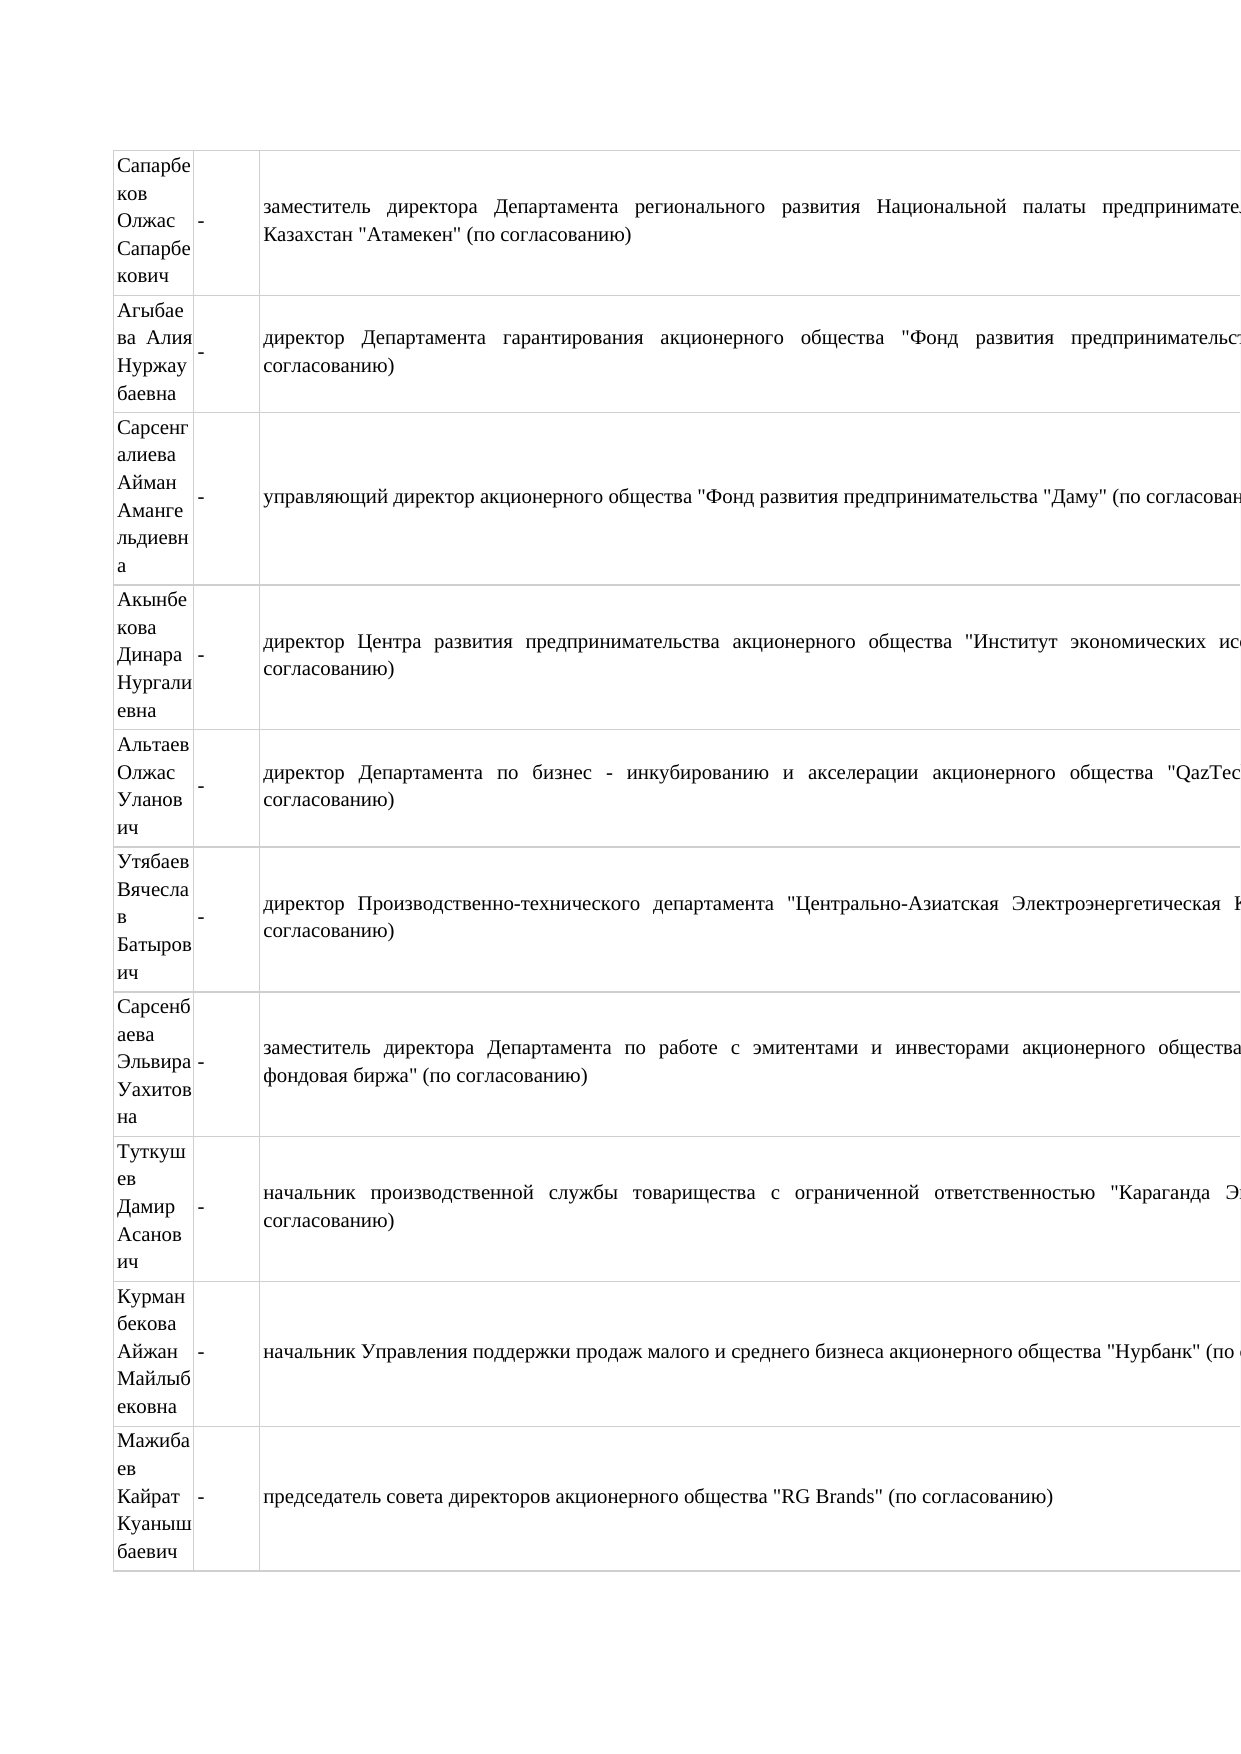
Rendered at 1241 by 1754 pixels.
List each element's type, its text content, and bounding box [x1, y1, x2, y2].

table_cell - [194, 848, 259, 991]
table_cell Сарсенгалиева Айман Амангельдиевна [114, 413, 193, 584]
table_cell - [194, 1137, 259, 1281]
table_cell Мажибаев Кайрат Куанышбаевич [114, 1427, 193, 1570]
table_cell заместитель директора Департамента по работе с эмитентами и инвесторами акционерного общества "Казахстанская фондовая биржа" (по согласованию) [260, 993, 1240, 1136]
table_cell Акынбекова Динара Нургалиевна [114, 586, 193, 729]
table_cell директор Центра развития предпринимательства акционерного общества "Институт экономических исследований" (по согласованию) [260, 586, 1240, 729]
table_cell директор Производственно-технического департамента "Центрально-Азиатская Электроэнергетическая Корпорация" (по согласованию) [260, 848, 1240, 991]
table_cell Туткушев Дамир Асанович [114, 1137, 193, 1281]
table_cell председатель совета директоров акционерного общества "RG Brands" (по согласованию) [260, 1427, 1240, 1570]
table_cell начальник Управления поддержки продаж малого и среднего бизнеса акционерного общества "Нурбанк" (по согласованию) [260, 1282, 1240, 1426]
table_cell - [194, 296, 259, 412]
table_cell - [194, 730, 259, 846]
table_cell Сапарбеков Олжас Сапарбекович [114, 151, 193, 295]
table_cell Курманбекова Айжан Майлыбековна [114, 1282, 193, 1426]
table_cell - [194, 413, 259, 584]
table_cell заместитель директора Департамента регионального развития Национальной палаты предпринимателей Республики Казахстан "Атамекен" (по согласованию) [260, 151, 1240, 295]
table_cell Утябаев Вячеслав Батырович [114, 848, 193, 991]
table_cell - [194, 586, 259, 729]
table_cell Агыбаева Алия Нуржаубаевна [114, 296, 193, 412]
table_cell Сарсенбаева Эльвира Уахитовна [114, 993, 193, 1136]
table_cell директор Департамента по бизнес - инкубированию и акселерации акционерного общества "QazTech Ventures" (по согласованию) [260, 730, 1240, 846]
table_cell начальник производственной службы товарищества с ограниченной ответственностью "Караганда Энергоцентр" (по согласованию) [260, 1137, 1240, 1281]
table_cell управляющий директор акционерного общества "Фонд развития предпринимательства "Даму" (по согласованию) [260, 413, 1240, 584]
table_cell - [194, 151, 259, 295]
table_cell - [194, 1427, 259, 1570]
table_cell - [194, 1282, 259, 1426]
table_cell Альтаев Олжас Уланович [114, 730, 193, 846]
table_cell - [194, 993, 259, 1136]
table_cell директор Департамента гарантирования акционерного общества "Фонд развития предпринимательства "Даму" (по согласованию) [260, 296, 1240, 412]
